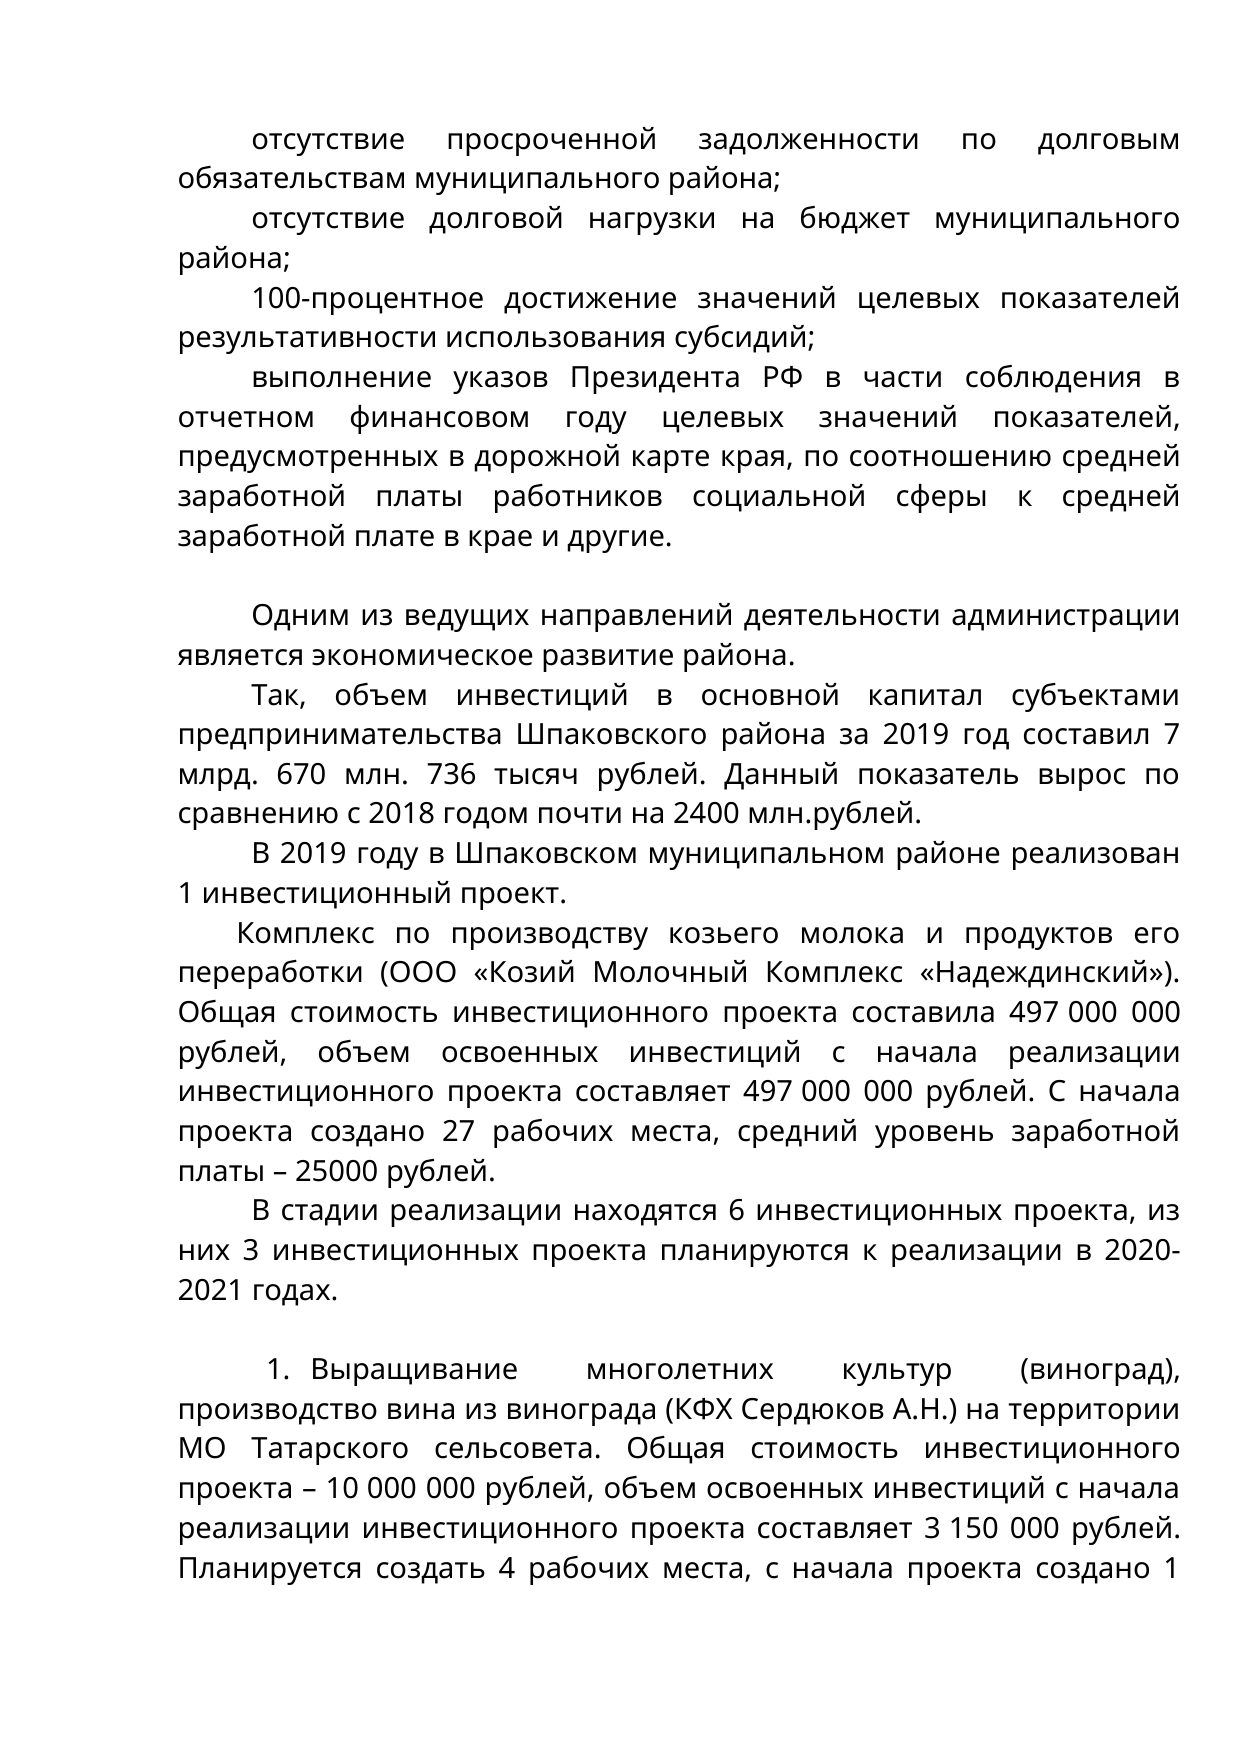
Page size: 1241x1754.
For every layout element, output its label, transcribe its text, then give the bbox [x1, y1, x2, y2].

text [177, 1348, 1181, 1587]
text выполнение указов Президента РФ в части соблюдения в отчетном финансовом году целевых значений показателей, предусмотренных в дорожной карте края, по соотношению средней заработной платы работников социальной сферы к средней заработной плате в крае и другие. [177, 356, 1181, 555]
text 100-процентное достижение значений целевых показателей результативности использования субсидий; [177, 277, 1181, 356]
text отсутствие просроченной задолженности по долговым обязательствам муниципального района; [177, 118, 1181, 197]
text Одним из ведущих направлений деятельности администрации является экономическое развитие района. [177, 594, 1181, 674]
text В стадии реализации находятся 6 инвестиционных проекта, из них 3 инвестиционных проекта планируются к реализации в 2020-2021 годах. [177, 1190, 1181, 1309]
text В 2019 году в Шпаковском муниципальном районе реализован 1 инвестиционный проект. [177, 832, 1181, 912]
text отсутствие долговой нагрузки на бюджет муниципального района; [177, 197, 1181, 277]
text Комплекс по производству козьего молока и продуктов его переработки (ООО «Козий Молочный Комплекс «Надеждинский»). Общая стоимость инвестиционного проекта составила 497 000 000 рублей, объем освоенных инвестиций с начала реализации инвестиционного проекта составляет 497 000 000 рублей. С начала проекта создано 27 рабочих места, средний уровень заработной платы – 25000 рублей. [177, 912, 1181, 1190]
text Так, объем инвестиций в основной капитал субъектами предпринимательства Шпаковского района за 2019 год составил 7 млрд. 670 млн. 736 тысяч рублей. Данный показатель вырос по сравнению с 2018 годом почти на 2400 млн.рублей. [177, 674, 1181, 832]
